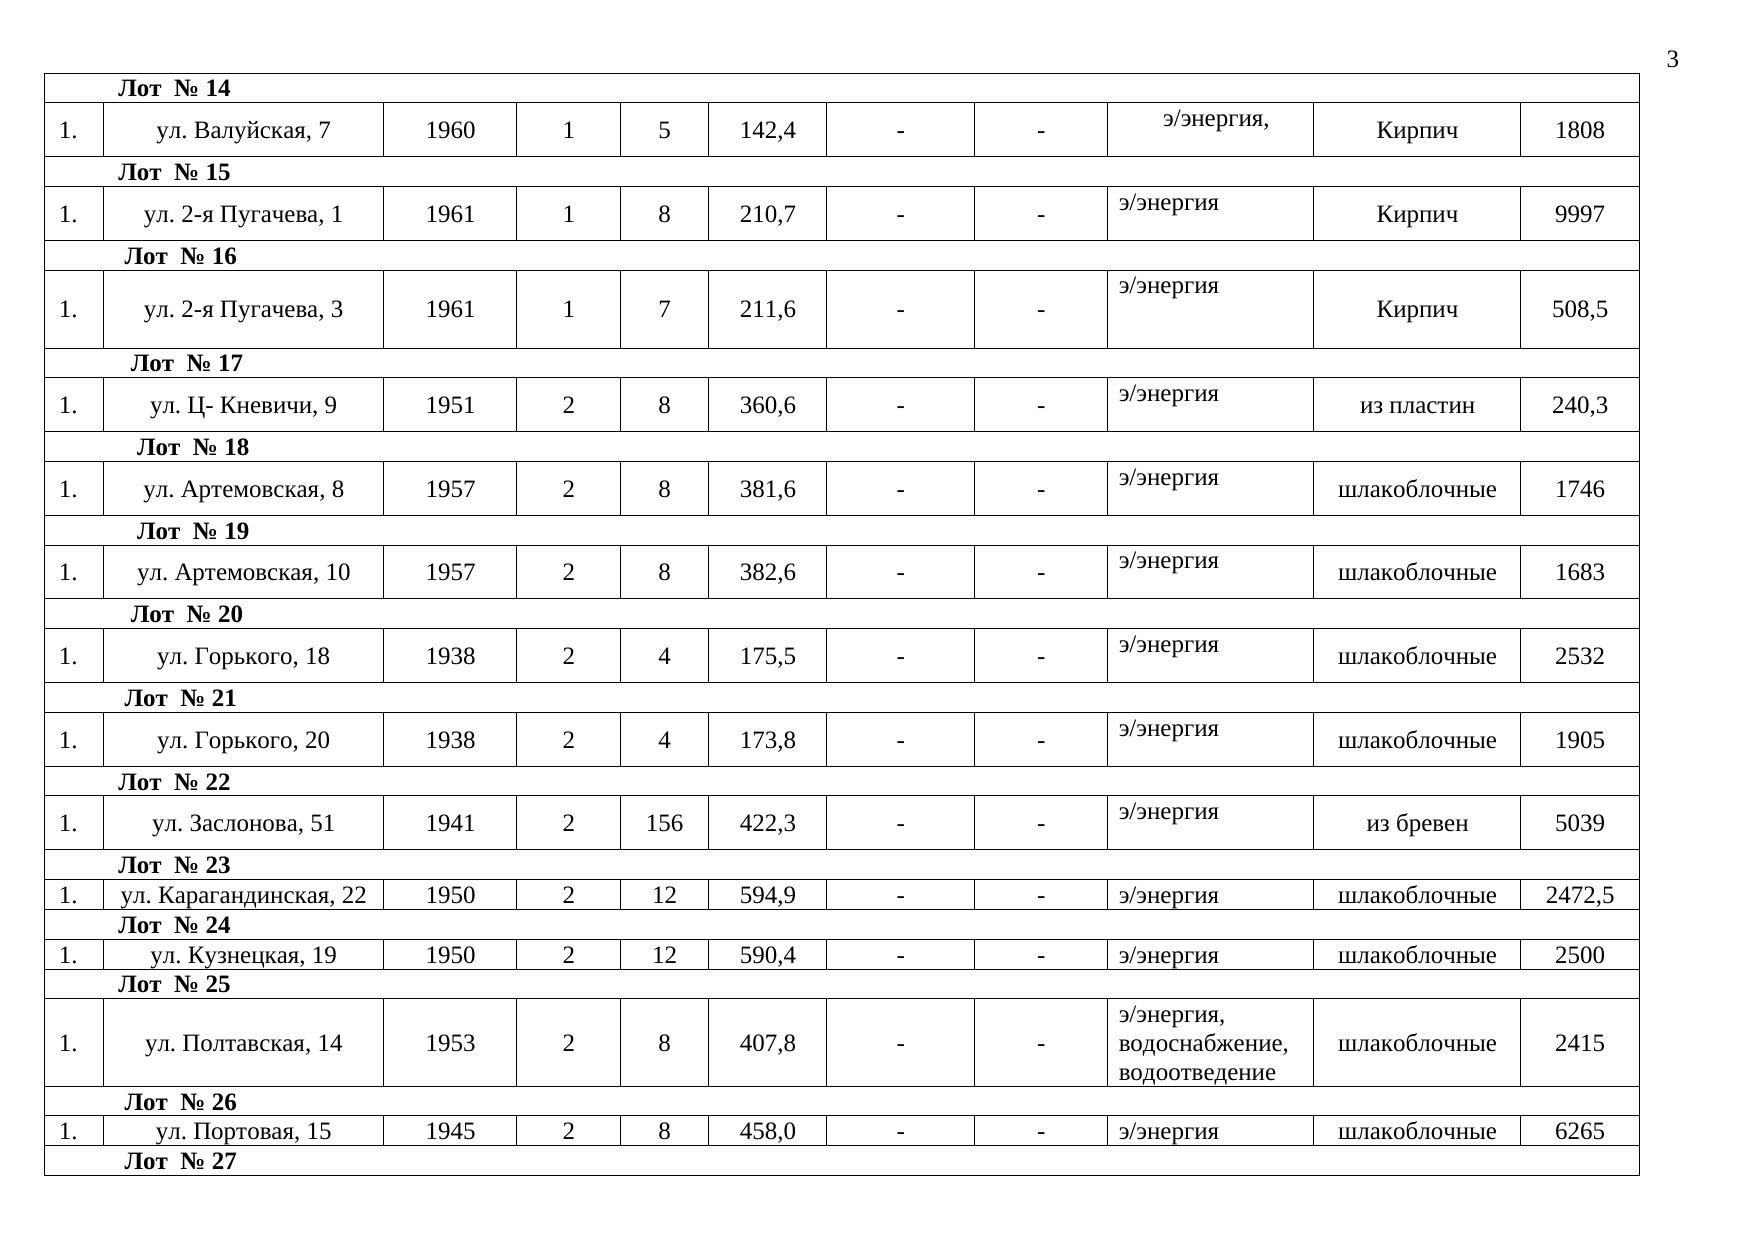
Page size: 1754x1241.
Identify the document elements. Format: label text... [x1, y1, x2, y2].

table_cell э/энергия [1108, 546, 1313, 598]
table_cell ул. 2-я Пугачева, 1 [104, 187, 383, 240]
table_cell шлакоблочные [1314, 999, 1520, 1086]
table_cell Лот № 21 [45, 683, 1639, 712]
table_cell 8 [621, 378, 708, 431]
table_cell 142,4 [709, 103, 826, 156]
table_cell 1957 [384, 546, 516, 598]
table_cell 1957 [384, 462, 516, 515]
table_cell 1938 [384, 713, 516, 766]
table_cell 2 [517, 999, 620, 1086]
table_cell - [827, 940, 974, 968]
table_cell - [975, 187, 1107, 240]
table_cell 5039 [1521, 796, 1639, 849]
table_cell 8 [621, 462, 708, 515]
table_cell Кирпич [1314, 103, 1520, 156]
table_cell 1. [45, 999, 103, 1086]
table_cell э/энергия [1108, 187, 1313, 240]
table_cell - [827, 629, 974, 682]
table_cell 8 [621, 1116, 708, 1145]
table_cell Лот № 18 [45, 432, 1639, 461]
table_cell 1 [517, 187, 620, 240]
table_cell 12 [621, 880, 708, 909]
table_cell - [827, 103, 974, 156]
table_cell - [827, 271, 974, 347]
table_cell ул. Портовая, 15 [104, 1116, 383, 1145]
table_cell 2 [517, 940, 620, 968]
table_cell 1. [45, 462, 103, 515]
table_cell ул. Кузнецкая, 19 [104, 940, 383, 968]
table_cell 1. [45, 796, 103, 849]
table_cell - [975, 462, 1107, 515]
table_cell из пластин [1314, 378, 1520, 431]
table_cell ул. Валуйская, 7 [104, 103, 383, 156]
table_cell 5 [621, 103, 708, 156]
table_cell 422,3 [709, 796, 826, 849]
table_cell Лот № 14 [45, 74, 1639, 102]
table_cell Лот № 27 [45, 1146, 1639, 1175]
table_cell 173,8 [709, 713, 826, 766]
table_cell 211,6 [709, 271, 826, 347]
table_cell 2 [517, 462, 620, 515]
table_cell 1950 [384, 940, 516, 968]
table_cell шлакоблочные [1314, 713, 1520, 766]
table_cell - [827, 1116, 974, 1145]
table_cell шлакоблочные [1314, 462, 1520, 515]
table_cell 240,3 [1521, 378, 1639, 431]
table_cell Лот № 25 [45, 970, 1639, 998]
table_cell ул. Артемовская, 8 [104, 462, 383, 515]
table_cell 2472,5 [1521, 880, 1639, 909]
table_cell 1. [45, 271, 103, 347]
table_cell - [975, 796, 1107, 849]
table_cell э/энергия [1108, 462, 1313, 515]
table_cell 4 [621, 629, 708, 682]
table_cell ул. Артемовская, 10 [104, 546, 383, 598]
table_cell 1. [45, 940, 103, 968]
table_cell - [827, 796, 974, 849]
table_cell - [827, 713, 974, 766]
table_cell э/энергия [1108, 629, 1313, 682]
table_cell э/энергия [1108, 940, 1313, 968]
table_cell 2 [517, 796, 620, 849]
table_cell 1941 [384, 796, 516, 849]
table_cell 407,8 [709, 999, 826, 1086]
table_cell 1945 [384, 1116, 516, 1145]
table_cell 1 [517, 271, 620, 347]
table_cell - [975, 629, 1107, 682]
table_cell 382,6 [709, 546, 826, 598]
table_cell э/энергия, водоснабжение, водоотведение [1108, 999, 1313, 1086]
table_cell 2 [517, 713, 620, 766]
table_cell 4 [621, 713, 708, 766]
table_cell - [975, 546, 1107, 598]
table_cell 1950 [384, 880, 516, 909]
table_cell - [975, 999, 1107, 1086]
table_cell 2 [517, 880, 620, 909]
table_cell 8 [621, 187, 708, 240]
table_cell - [975, 271, 1107, 347]
table_cell э/энергия, [1108, 103, 1313, 156]
table_cell 8 [621, 546, 708, 598]
table_cell - [975, 378, 1107, 431]
table_cell 9997 [1521, 187, 1639, 240]
table_cell 360,6 [709, 378, 826, 431]
table_cell 2 [517, 629, 620, 682]
table_cell 1. [45, 103, 103, 156]
table_cell э/энергия [1108, 713, 1313, 766]
table_cell 1. [45, 187, 103, 240]
table_cell 210,7 [709, 187, 826, 240]
table_cell 12 [621, 940, 708, 968]
table_cell 156 [621, 796, 708, 849]
table_cell 2532 [1521, 629, 1639, 682]
table_cell 590,4 [709, 940, 826, 968]
table_cell 2 [517, 546, 620, 598]
table_cell 6265 [1521, 1116, 1639, 1145]
table_cell ул. Горького, 18 [104, 629, 383, 682]
table_cell Лот № 26 [45, 1087, 1639, 1115]
table_cell 1905 [1521, 713, 1639, 766]
table_cell - [827, 999, 974, 1086]
table_cell - [975, 880, 1107, 909]
table_cell шлакоблочные [1314, 940, 1520, 968]
table_cell Лот № 17 [45, 349, 1639, 377]
table_cell 1960 [384, 103, 516, 156]
table_cell - [827, 378, 974, 431]
table_cell из бревен [1314, 796, 1520, 849]
table_cell - [827, 187, 974, 240]
table_cell Кирпич [1314, 271, 1520, 347]
table_cell 2500 [1521, 940, 1639, 968]
table_cell ул. Заслонова, 51 [104, 796, 383, 849]
table_cell 594,9 [709, 880, 826, 909]
table_cell 1951 [384, 378, 516, 431]
table_cell 1. [45, 1116, 103, 1145]
table_cell 2 [517, 378, 620, 431]
table_cell шлакоблочные [1314, 629, 1520, 682]
table_cell 458,0 [709, 1116, 826, 1145]
table_cell ул. Ц- Кневичи, 9 [104, 378, 383, 431]
table_cell Лот № 22 [45, 767, 1639, 795]
table_cell 1 [517, 103, 620, 156]
table_cell 1938 [384, 629, 516, 682]
table_cell 1. [45, 629, 103, 682]
table_cell э/энергия [1108, 378, 1313, 431]
table_cell 8 [621, 999, 708, 1086]
table_cell - [975, 940, 1107, 968]
table_cell шлакоблочные [1314, 1116, 1520, 1145]
table_cell Кирпич [1314, 187, 1520, 240]
table_cell 1. [45, 713, 103, 766]
table_cell 7 [621, 271, 708, 347]
table_cell Лот № 24 [45, 910, 1639, 939]
table_cell ул. 2-я Пугачева, 3 [104, 271, 383, 347]
table_cell 1953 [384, 999, 516, 1086]
table_cell - [975, 1116, 1107, 1145]
table_cell 381,6 [709, 462, 826, 515]
table_cell шлакоблочные [1314, 546, 1520, 598]
table_cell - [827, 462, 974, 515]
table_cell 1. [45, 378, 103, 431]
table_cell Лот № 23 [45, 850, 1639, 879]
table_cell ул. Полтавская, 14 [104, 999, 383, 1086]
table_cell 1808 [1521, 103, 1639, 156]
table_cell - [975, 103, 1107, 156]
table_cell 2 [517, 1116, 620, 1145]
table_cell Лот № 19 [45, 516, 1639, 544]
table_cell 1961 [384, 187, 516, 240]
table_cell шлакоблочные [1314, 880, 1520, 909]
table_cell ул. Горького, 20 [104, 713, 383, 766]
table_cell ул. Карагандинская, 22 [104, 880, 383, 909]
table_cell 1961 [384, 271, 516, 347]
table_cell 508,5 [1521, 271, 1639, 347]
table_cell Лот № 16 [45, 241, 1639, 269]
table_cell 1. [45, 880, 103, 909]
table_cell 1683 [1521, 546, 1639, 598]
table_cell Лот № 20 [45, 599, 1639, 628]
table_cell 2415 [1521, 999, 1639, 1086]
table_cell э/энергия [1108, 796, 1313, 849]
table_cell э/энергия [1108, 1116, 1313, 1145]
table_cell 175,5 [709, 629, 826, 682]
table_cell 1. [45, 546, 103, 598]
table_cell - [827, 546, 974, 598]
table_cell - [827, 880, 974, 909]
table_cell - [975, 713, 1107, 766]
table_cell э/энергия [1108, 271, 1313, 347]
table_cell э/энергия [1108, 880, 1313, 909]
table_cell 1746 [1521, 462, 1639, 515]
table_cell Лот № 15 [45, 157, 1639, 186]
